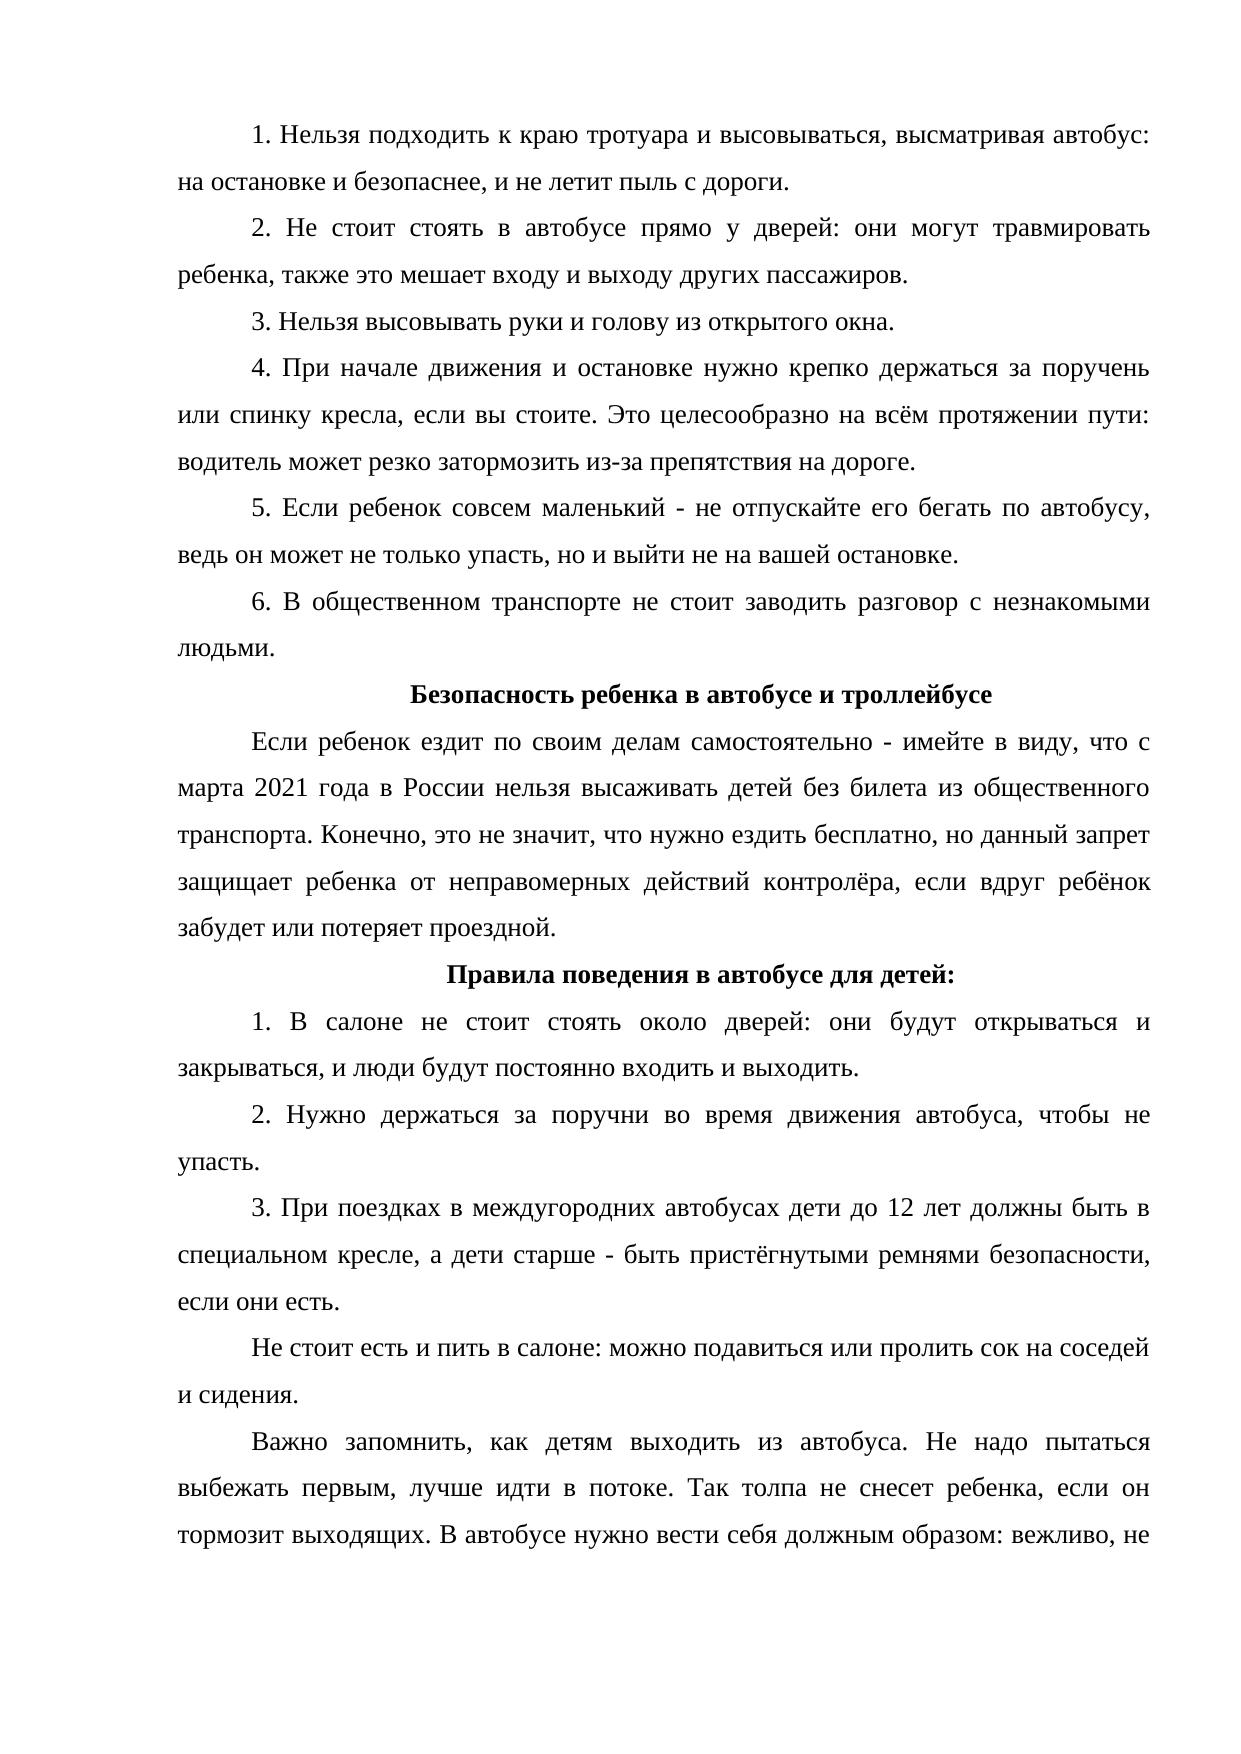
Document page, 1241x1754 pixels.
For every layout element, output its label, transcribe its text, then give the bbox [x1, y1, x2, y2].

text 6. В общественном транспорте не стоит заводить разговор с незнакомыми людьми. [177, 585, 1152, 663]
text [177, 1425, 1152, 1549]
text 1. В салоне не стоит стоять около дверей: они будут открываться и закрываться, и люди будут постоянно входить и выходить. [177, 1005, 1152, 1083]
text Безопасность ребенка в автобусе и троллейбусе [177, 678, 1152, 709]
text 4. При начале движения и остановке нужно крепко держаться за поручень или спинку кресла, если вы стоите. Это целесообразно на всём протяжении пути: водитель может резко затормозить из-за препятствия на дороге. [177, 351, 1152, 476]
text 5. Если ребенок совсем маленький - не отпускайте его бегать по автобусу, ведь он может не только упасть, но и выйти не на вашей остановке. [177, 491, 1152, 569]
text 1. Нельзя подходить к краю тротуара и высовываться, высматривая автобус: на остановке и безопаснее, и не летит пыль с дороги. [177, 118, 1152, 196]
text Если ребенок ездит по своим делам самостоятельно - имейте в виду, что с марта 2021 года в России нельзя высаживать детей без билета из общественного транспорта. Конечно, это не значит, что нужно ездить бесплатно, но данный запрет защищает ребенка от неправомерных действий контролёра, если вдруг ребёнок забудет или потеряет проездной. [177, 725, 1152, 943]
text 3. При поездках в междугородних автобусах дети до 12 лет должны быть в специальном кресле, а дети старше - быть пристёгнутыми ремнями безопасности, если они есть. [177, 1191, 1152, 1316]
text Правила поведения в автобусе для детей: [177, 958, 1152, 989]
text 2. Не стоит стоять в автобусе прямо у дверей: они могут травмировать ребенка, также это мешает входу и выходу других пассажиров. [177, 211, 1152, 289]
text 2. Нужно держаться за поручни во время движения автобуса, чтобы не упасть. [177, 1098, 1152, 1176]
text 3. Нельзя высовывать руки и голову из открытого окна. [177, 305, 1152, 336]
text Не стоит есть и пить в салоне: можно подавиться или пролить сок на соседей и сидения. [177, 1331, 1152, 1409]
